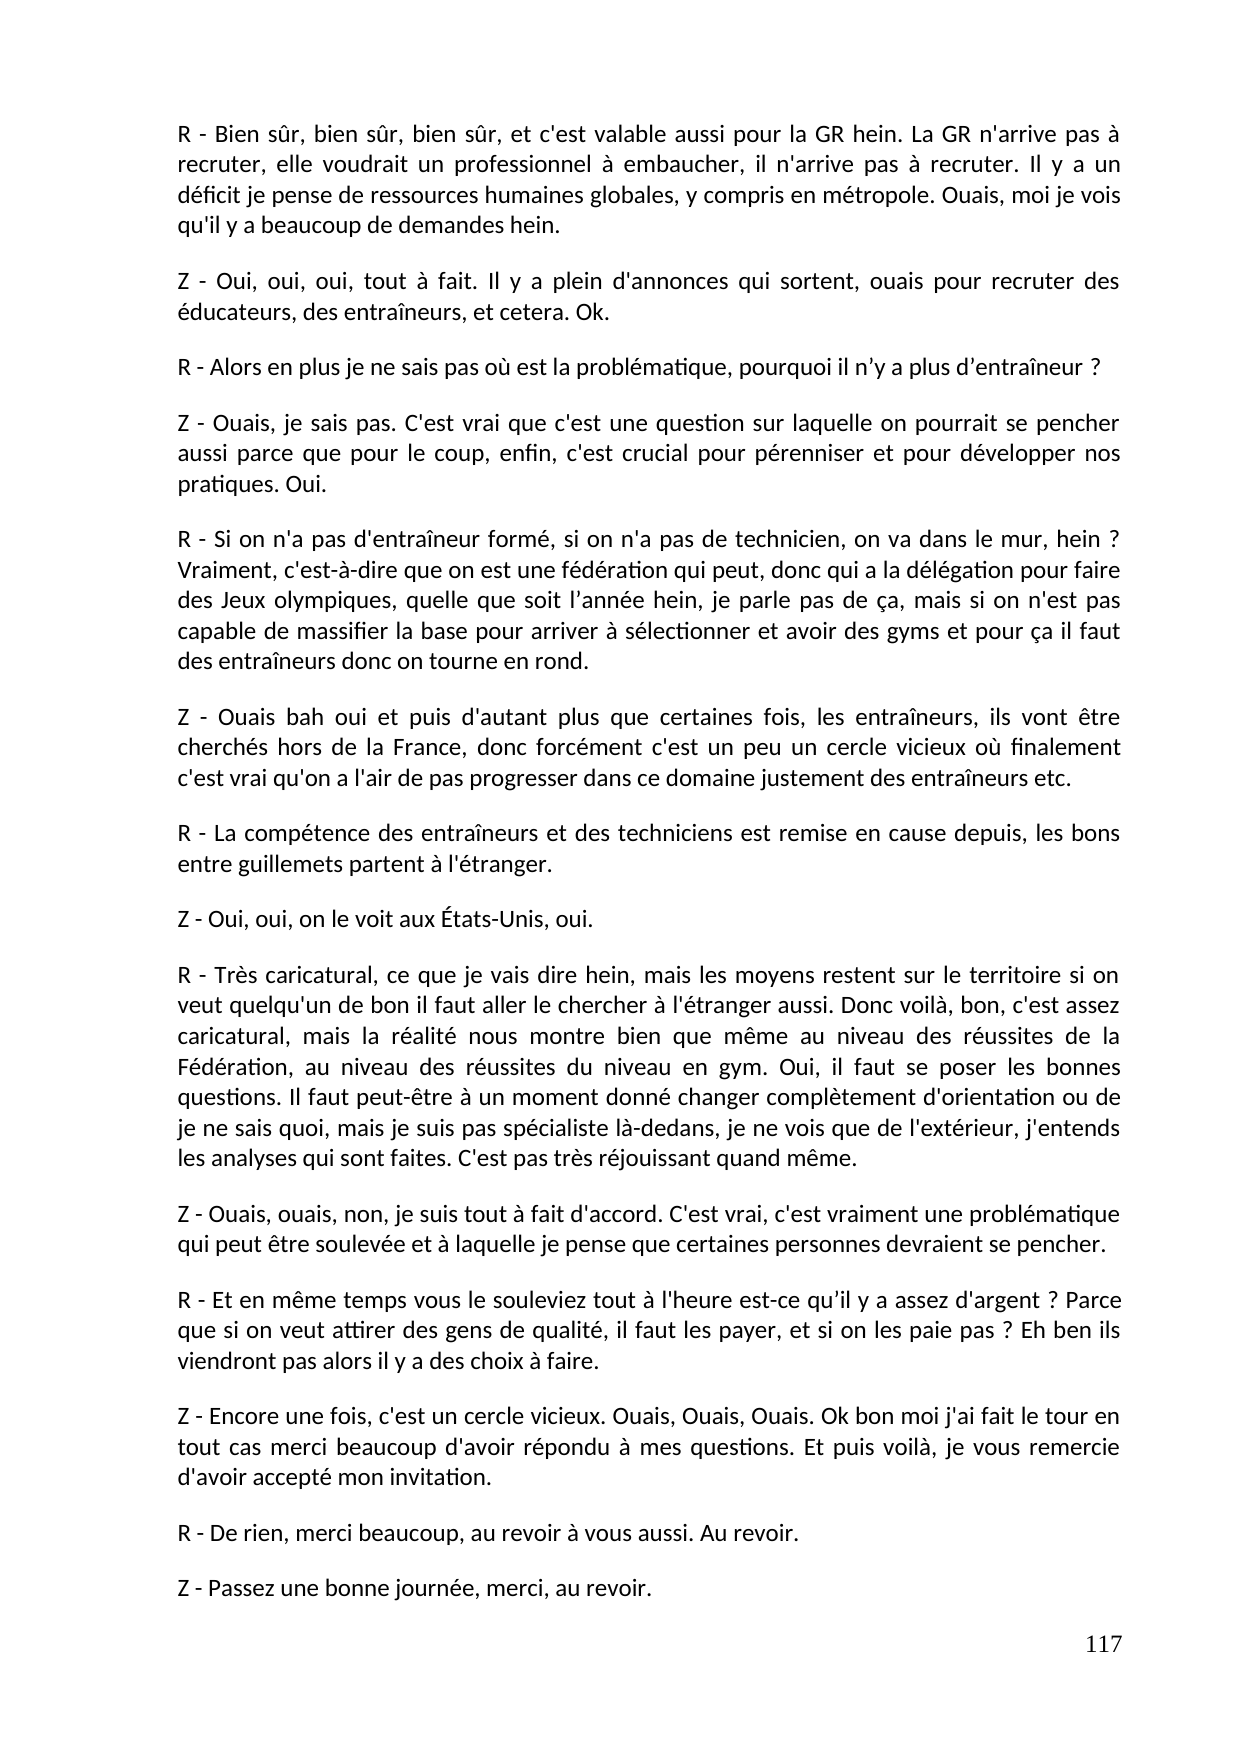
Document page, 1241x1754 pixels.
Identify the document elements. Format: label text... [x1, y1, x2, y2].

text Z - Encore une fois, c'est un cercle vicieux. Ouais, Ouais, Ouais. Ok bon moi j'ai fait le tour en tout cas merci beaucoup d'avoir répondu à mes questions. Et puis voilà, je vous remercie d'avoir accepté mon invitation. [177, 1400, 1122, 1492]
text R - Et en même temps vous le souleviez tout à l'heure est-ce qu’il y a assez d'argent ? Parce que si on veut attirer des gens de qualité, il faut les payer, et si on les paie pas ? Eh ben ils viendront pas alors il y a des choix à faire. [177, 1284, 1122, 1375]
text Z - Oui, oui, oui, tout à fait. Il y a plein d'annonces qui sortent, ouais pour recruter des éducateurs, des entraîneurs, et cetera. Ok. [177, 265, 1122, 326]
text Z - Oui, oui, on le voit aux États-Unis, oui. [177, 903, 1122, 934]
text R - Si on n'a pas d'entraîneur formé, si on n'a pas de technicien, on va dans le mur, hein ? Vraiment, c'est-à-dire que on est une fédération qui peut, donc qui a la délégation pour faire des Jeux olympiques, quelle que soit l’année hein, je parle pas de ça, mais si on n'est pas capable de massifier la base pour arriver à sélectionner et avoir des gyms et pour ça il faut des entraîneurs donc on tourne en rond. [177, 523, 1122, 676]
text Z - Ouais, ouais, non, je suis tout à fait d'accord. C'est vrai, c'est vraiment une problématique qui peut être soulevée et à laquelle je pense que certaines personnes devraient se pencher. [177, 1198, 1122, 1259]
text R - Alors en plus je ne sais pas où est la problématique, pourquoi il n’y a plus d’entraîneur ? [177, 351, 1122, 382]
text Z - Ouais bah oui et puis d'autant plus que certaines fois, les entraîneurs, ils vont être cherchés hors de la France, donc forcément c'est un peu un cercle vicieux où finalement c'est vrai qu'on a l'air de pas progresser dans ce domaine justement des entraîneurs etc. [177, 701, 1122, 792]
text R - De rien, merci beaucoup, au revoir à vous aussi. Au revoir. [177, 1517, 1122, 1547]
text R - Bien sûr, bien sûr, bien sûr, et c'est valable aussi pour la GR hein. La GR n'arrive pas à recruter, elle voudrait un professionnel à embaucher, il n'arrive pas à recruter. Il y a un déficit je pense de ressources humaines globales, y compris en métropole. Ouais, moi je vois qu'il y a beaucoup de demandes hein. [177, 118, 1122, 240]
text Z - Passez une bonne journée, merci, au revoir. [177, 1572, 1122, 1603]
text R - Très caricatural, ce que je vais dire hein, mais les moyens restent sur le territoire si on veut quelqu'un de bon il faut aller le chercher à l'étranger aussi. Donc voilà, bon, c'est assez caricatural, mais la réalité nous montre bien que même au niveau des réussites de la Fédération, au niveau des réussites du niveau en gym. Oui, il faut se poser les bonnes questions. Il faut peut-être à un moment donné changer complètement d'orientation ou de je ne sais quoi, mais je suis pas spécialiste là-dedans, je ne vois que de l'extérieur, j'entends les analyses qui sont faites. C'est pas très réjouissant quand même. [177, 959, 1122, 1173]
text Z - Ouais, je sais pas. C'est vrai que c'est une question sur laquelle on pourrait se pencher aussi parce que pour le coup, enfin, c'est crucial pour pérenniser et pour développer nos pratiques. Oui. [177, 407, 1122, 498]
text R - La compétence des entraîneurs et des techniciens est remise en cause depuis, les bons entre guillemets partent à l'étranger. [177, 817, 1122, 878]
